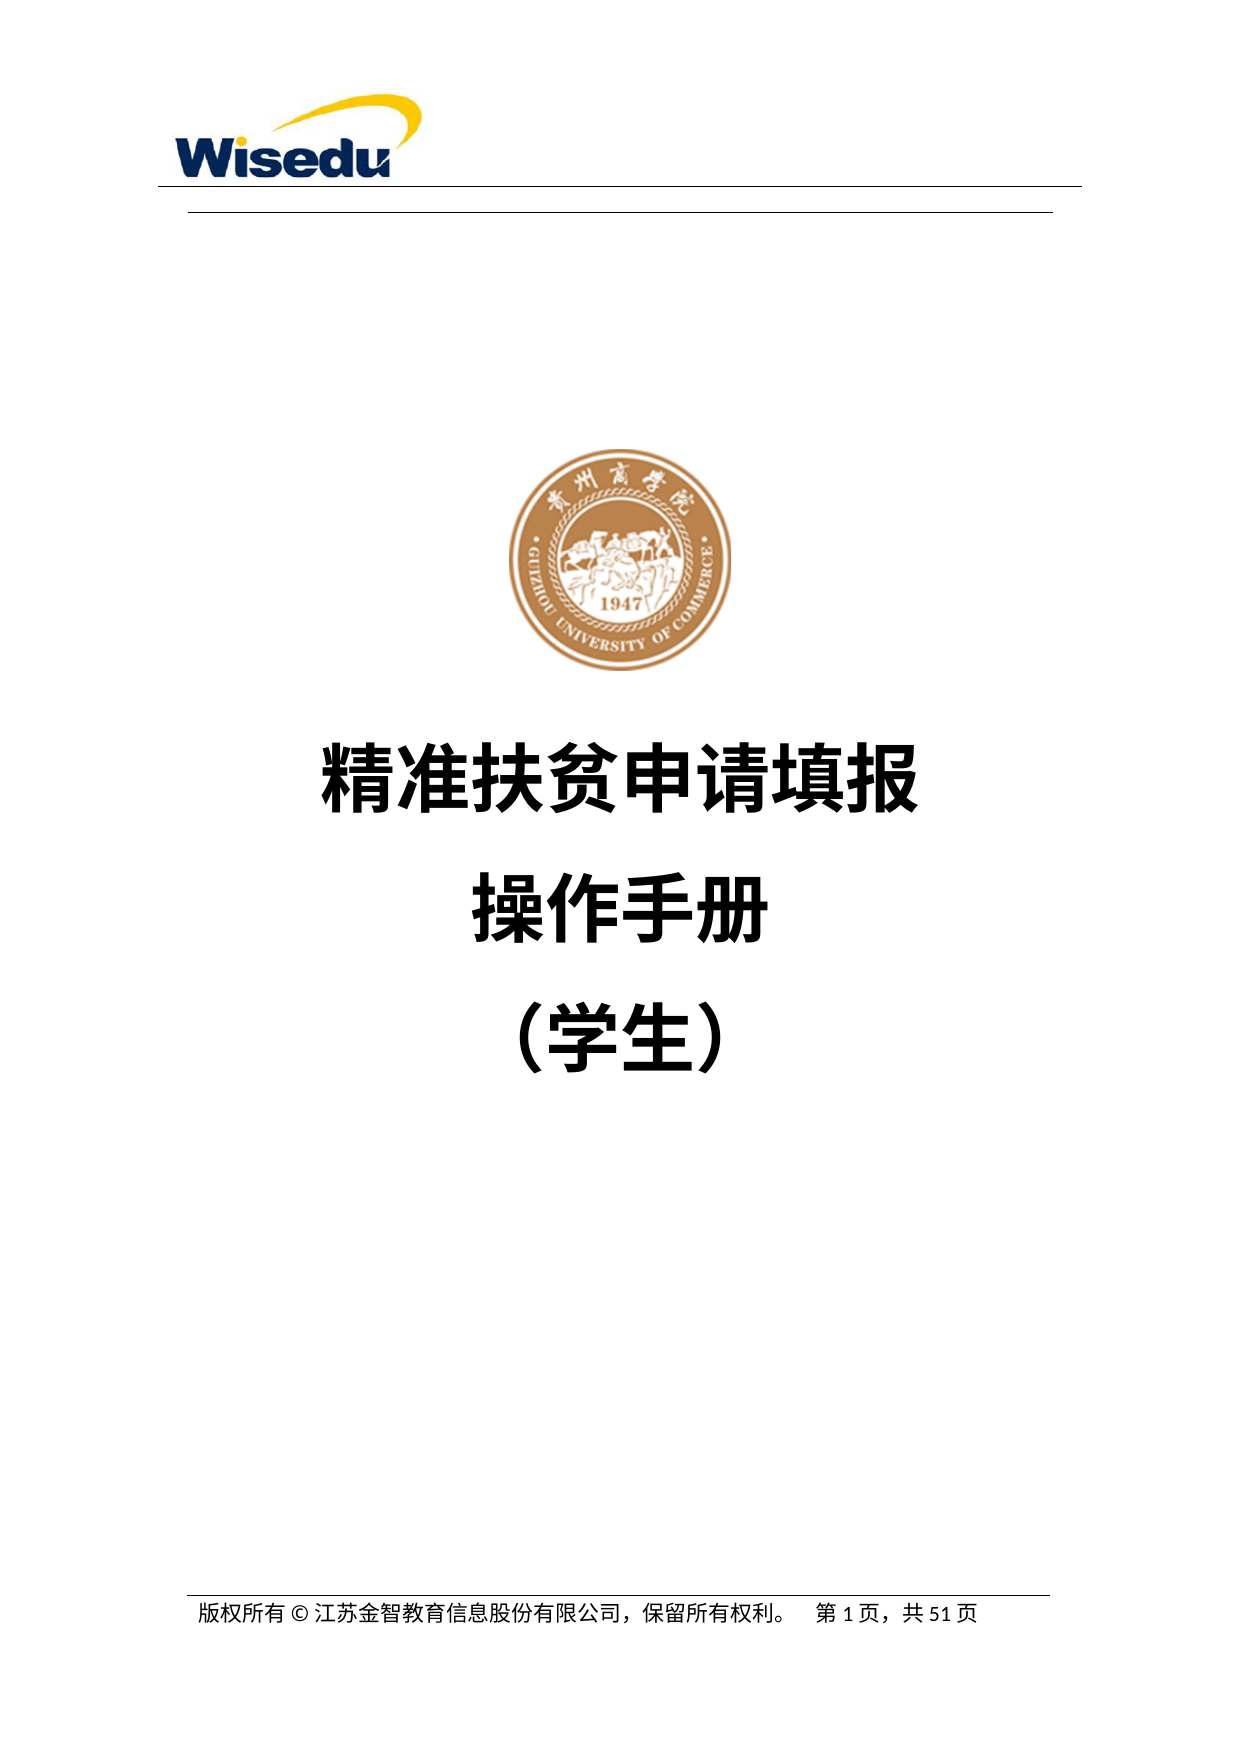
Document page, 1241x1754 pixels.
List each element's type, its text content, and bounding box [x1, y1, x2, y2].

picture [509, 449, 732, 671]
text 精准扶贫申请填报 [187, 709, 1053, 839]
text （学生） [187, 969, 1053, 1099]
picture [169, 88, 426, 186]
text 操作手册 [187, 839, 1053, 969]
